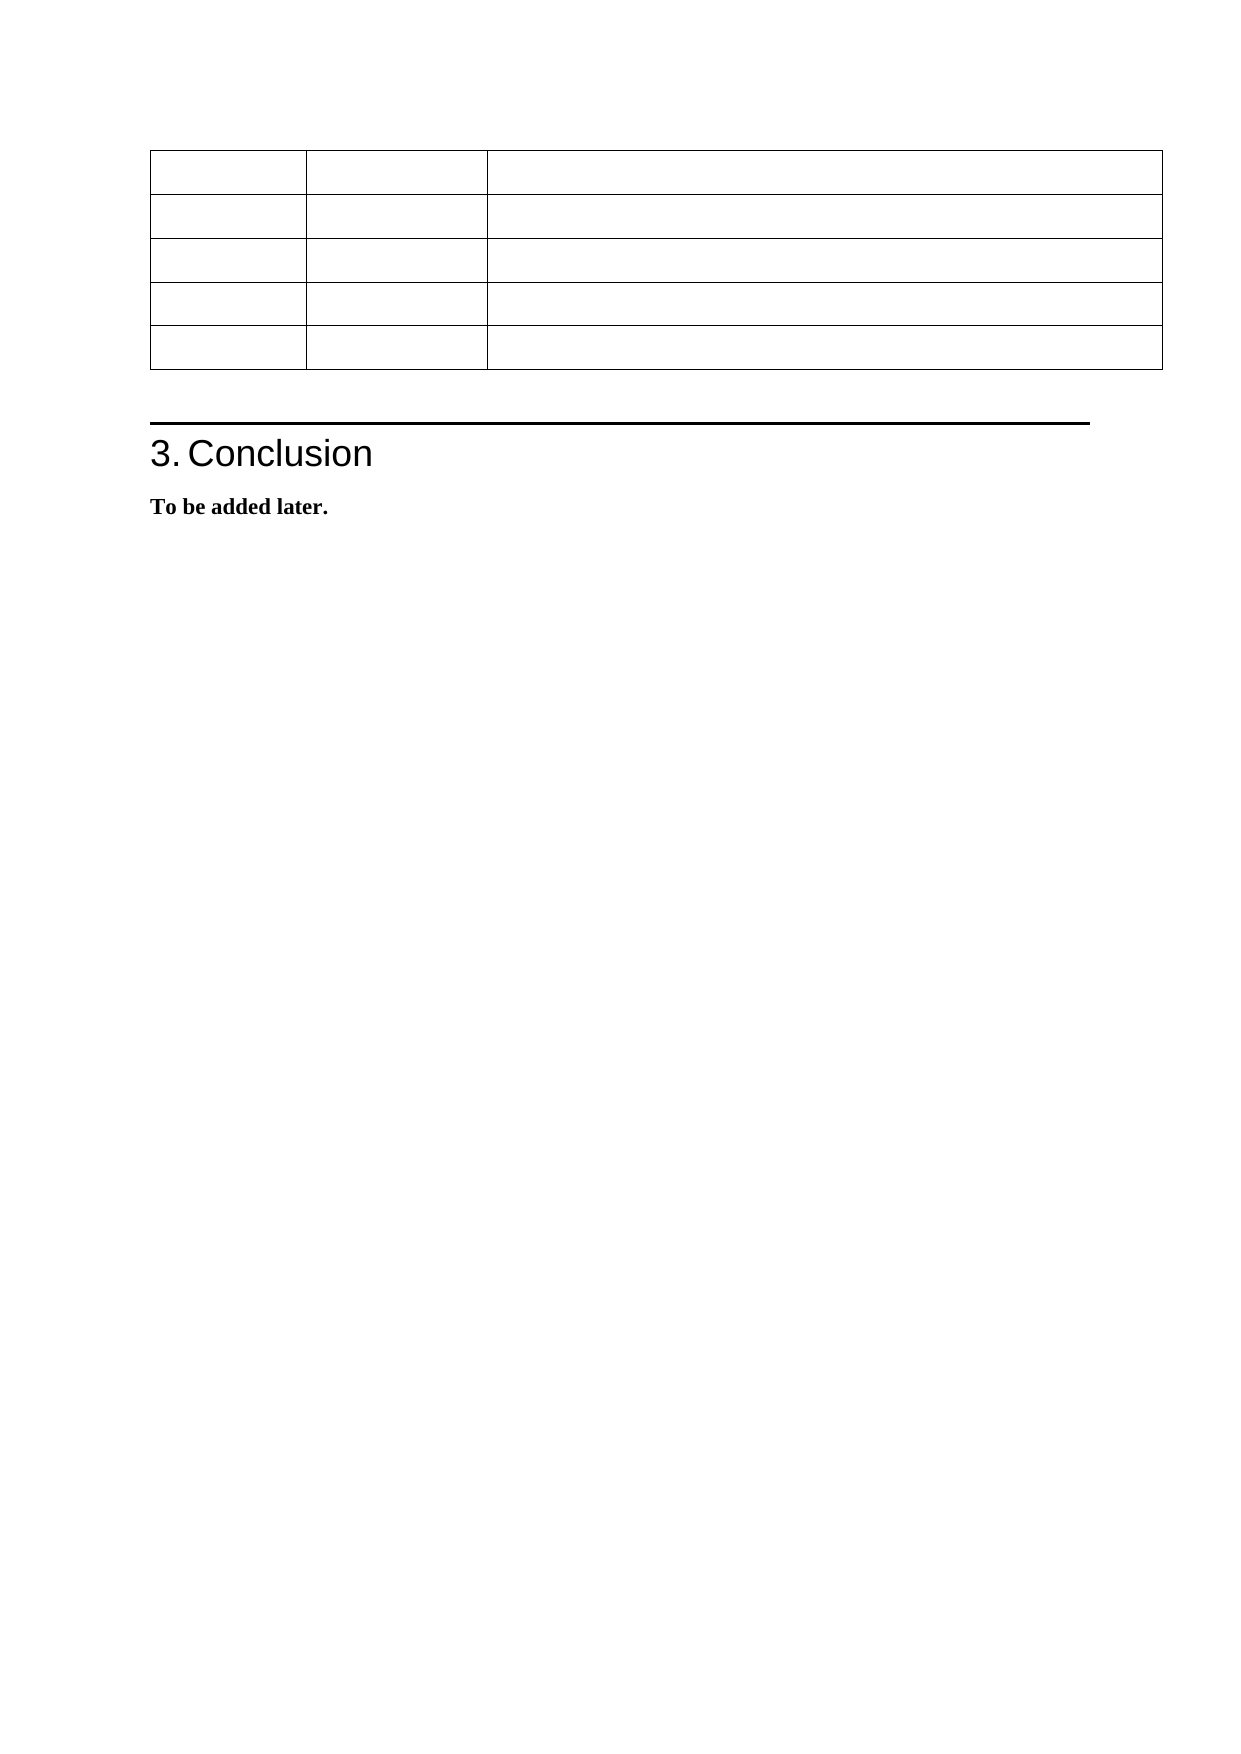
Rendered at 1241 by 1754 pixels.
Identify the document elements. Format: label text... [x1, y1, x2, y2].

table_cell [307, 326, 487, 369]
table_cell [151, 195, 306, 238]
table_cell [151, 239, 306, 282]
text To be added later. [150, 493, 1090, 519]
table_cell [151, 151, 306, 194]
table_cell [307, 195, 487, 238]
table_cell [488, 239, 1162, 282]
table_cell [151, 326, 306, 369]
subtitle Conclusion [150, 425, 1090, 474]
table_cell [307, 283, 487, 325]
table_cell [488, 151, 1162, 194]
table_cell [307, 239, 487, 282]
table_cell [151, 283, 306, 325]
table_cell [488, 283, 1162, 325]
table_cell [307, 151, 487, 194]
table_cell [488, 195, 1162, 238]
table_cell [488, 326, 1162, 369]
